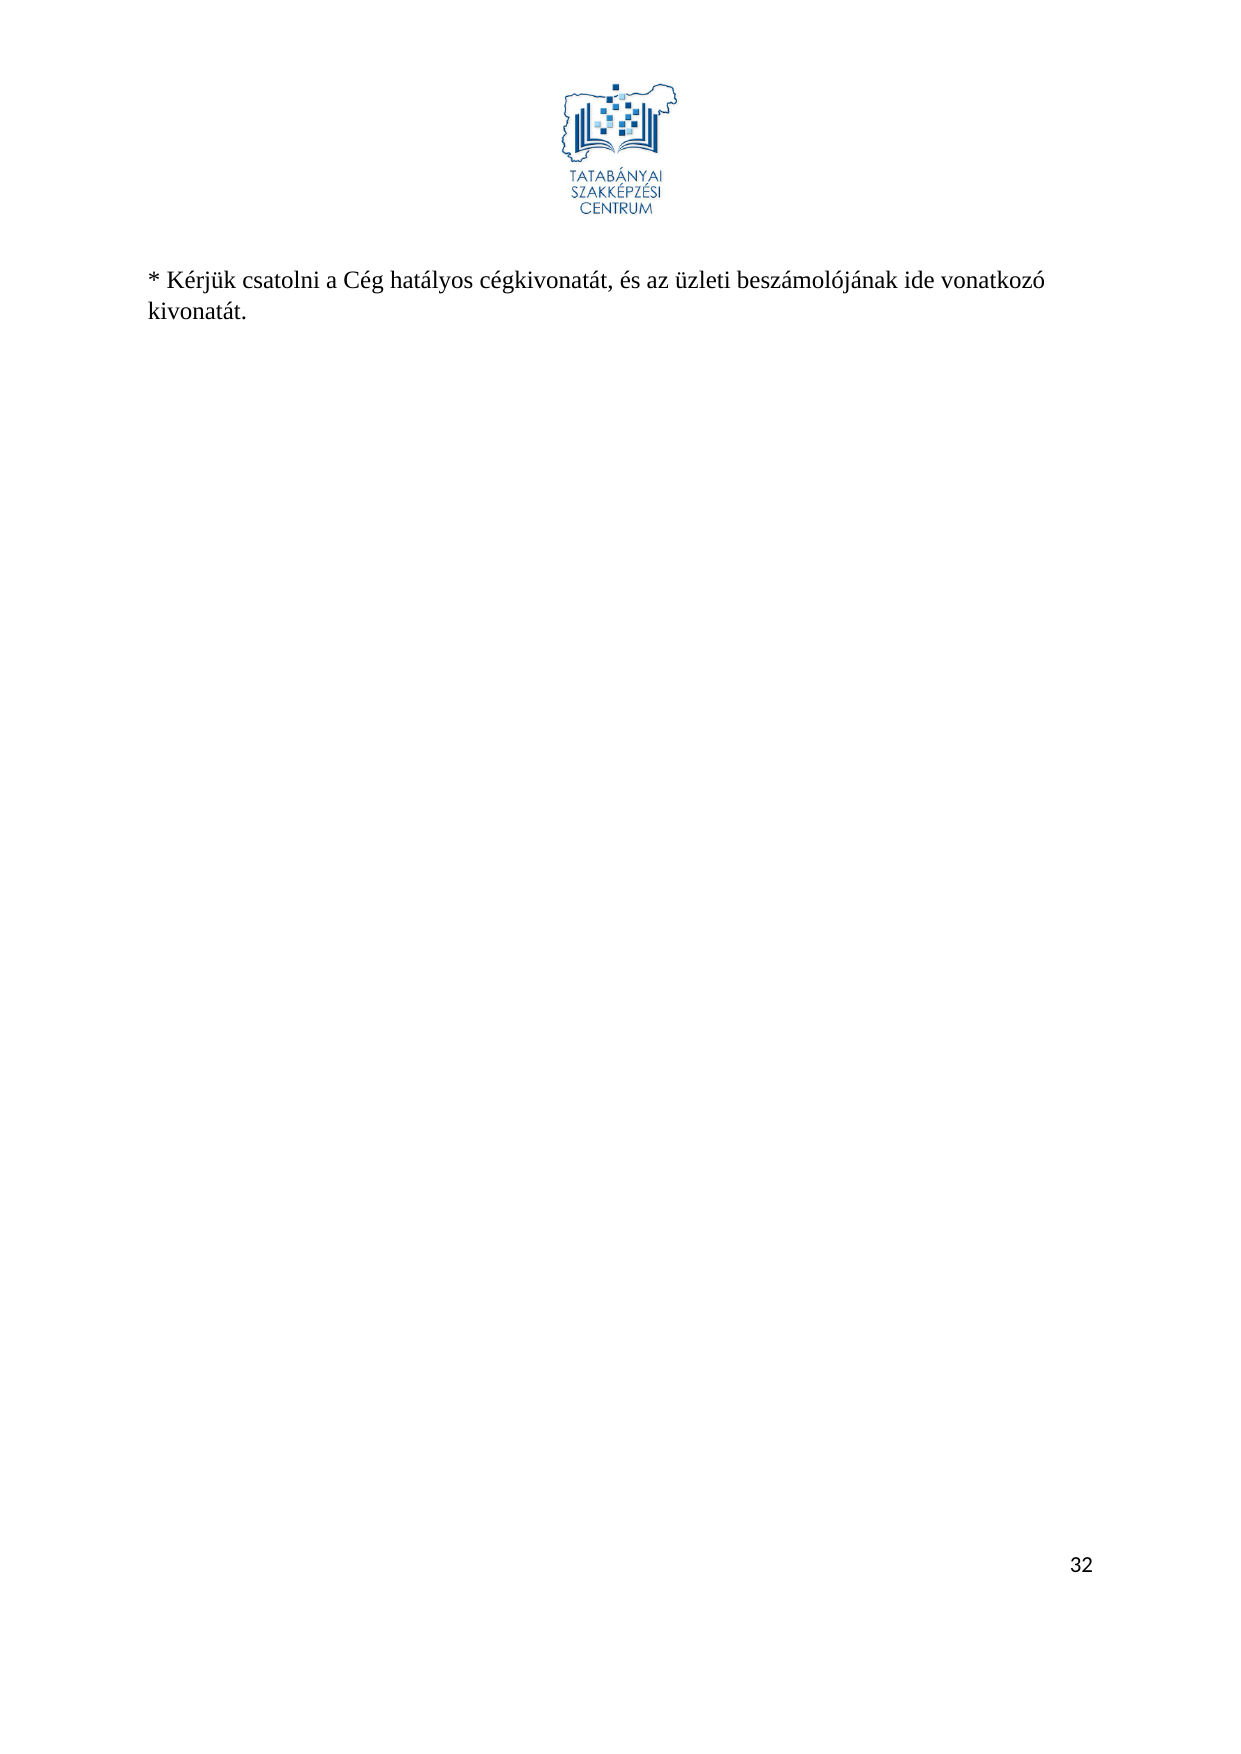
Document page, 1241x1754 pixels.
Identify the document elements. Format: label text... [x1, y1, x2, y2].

text * Kérjük csatolni a Cég hatályos cégkivonatát, és az üzleti beszámolójának ide vonatkozó kivonatát. [148, 265, 1093, 325]
picture [558, 73, 682, 218]
